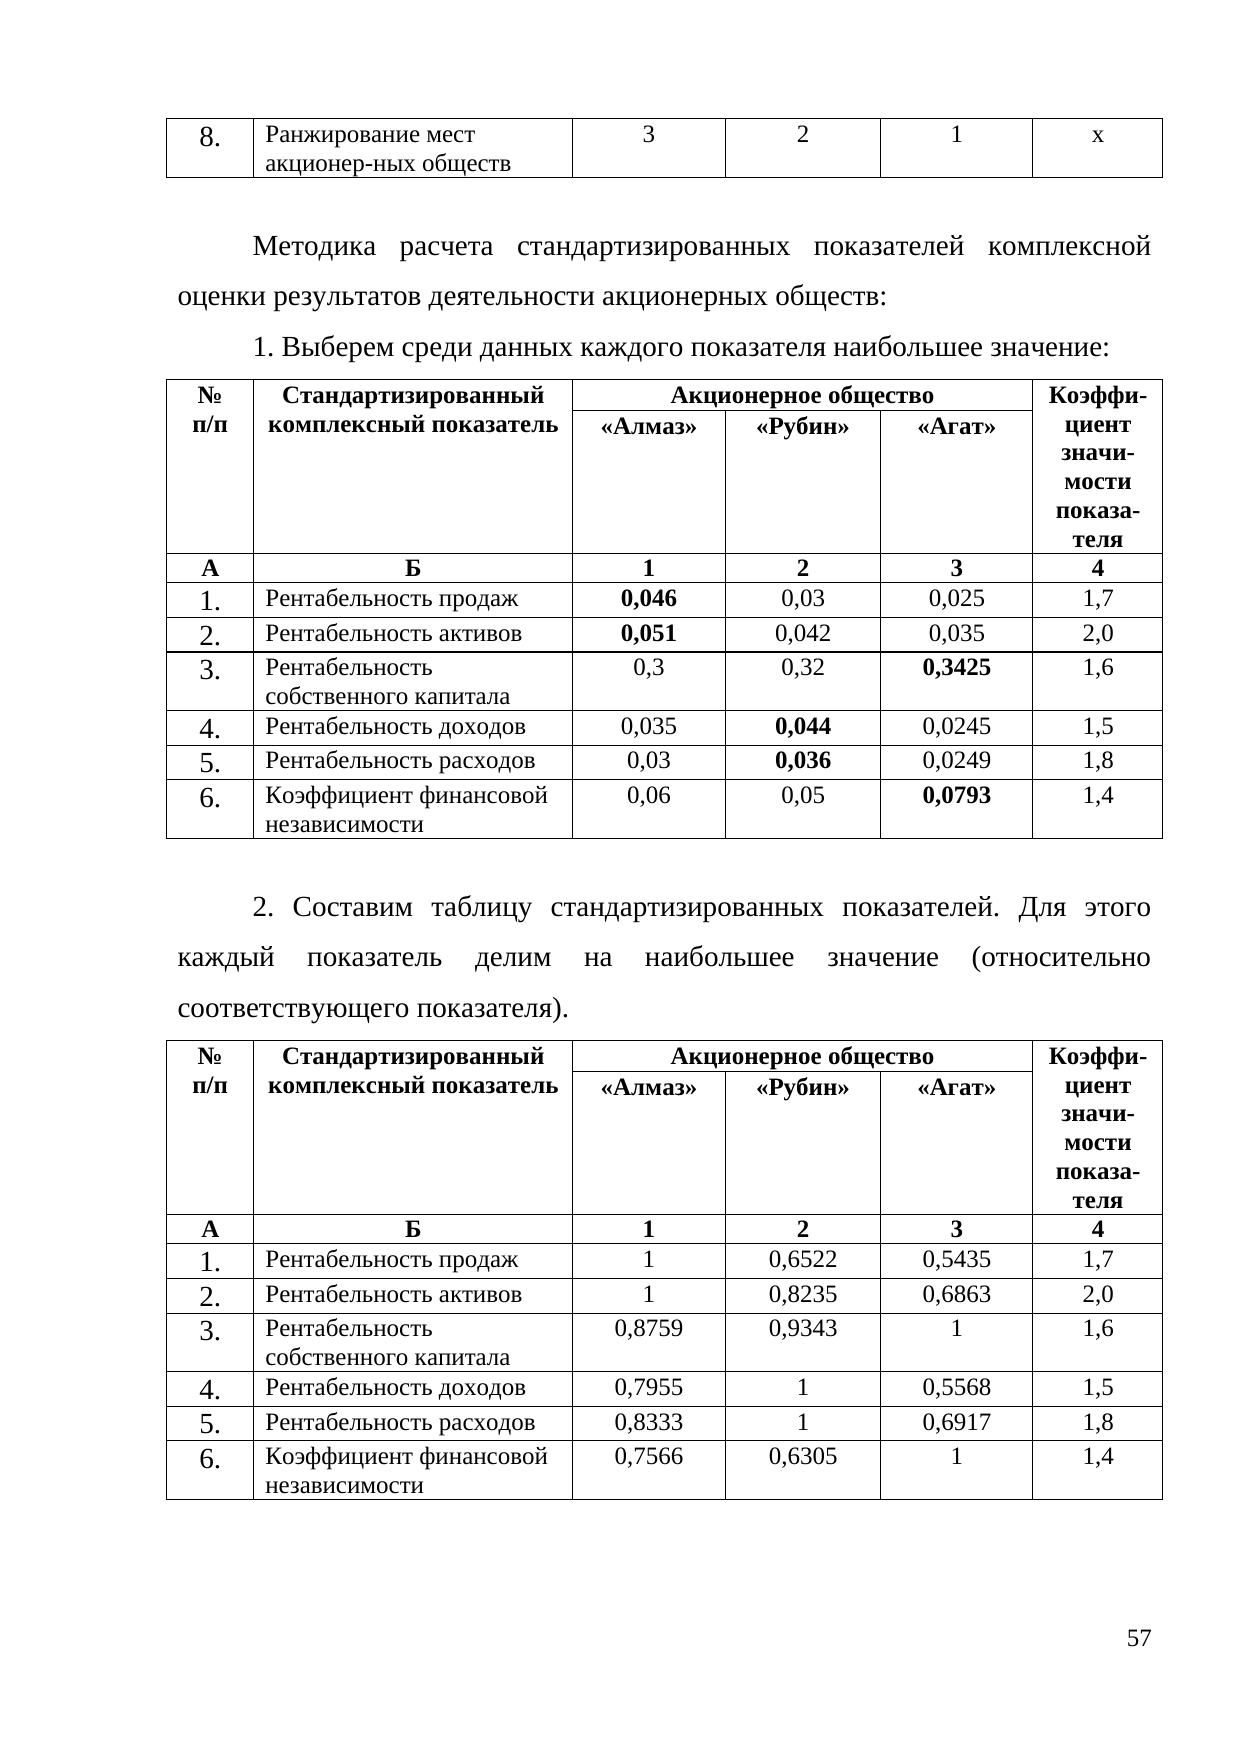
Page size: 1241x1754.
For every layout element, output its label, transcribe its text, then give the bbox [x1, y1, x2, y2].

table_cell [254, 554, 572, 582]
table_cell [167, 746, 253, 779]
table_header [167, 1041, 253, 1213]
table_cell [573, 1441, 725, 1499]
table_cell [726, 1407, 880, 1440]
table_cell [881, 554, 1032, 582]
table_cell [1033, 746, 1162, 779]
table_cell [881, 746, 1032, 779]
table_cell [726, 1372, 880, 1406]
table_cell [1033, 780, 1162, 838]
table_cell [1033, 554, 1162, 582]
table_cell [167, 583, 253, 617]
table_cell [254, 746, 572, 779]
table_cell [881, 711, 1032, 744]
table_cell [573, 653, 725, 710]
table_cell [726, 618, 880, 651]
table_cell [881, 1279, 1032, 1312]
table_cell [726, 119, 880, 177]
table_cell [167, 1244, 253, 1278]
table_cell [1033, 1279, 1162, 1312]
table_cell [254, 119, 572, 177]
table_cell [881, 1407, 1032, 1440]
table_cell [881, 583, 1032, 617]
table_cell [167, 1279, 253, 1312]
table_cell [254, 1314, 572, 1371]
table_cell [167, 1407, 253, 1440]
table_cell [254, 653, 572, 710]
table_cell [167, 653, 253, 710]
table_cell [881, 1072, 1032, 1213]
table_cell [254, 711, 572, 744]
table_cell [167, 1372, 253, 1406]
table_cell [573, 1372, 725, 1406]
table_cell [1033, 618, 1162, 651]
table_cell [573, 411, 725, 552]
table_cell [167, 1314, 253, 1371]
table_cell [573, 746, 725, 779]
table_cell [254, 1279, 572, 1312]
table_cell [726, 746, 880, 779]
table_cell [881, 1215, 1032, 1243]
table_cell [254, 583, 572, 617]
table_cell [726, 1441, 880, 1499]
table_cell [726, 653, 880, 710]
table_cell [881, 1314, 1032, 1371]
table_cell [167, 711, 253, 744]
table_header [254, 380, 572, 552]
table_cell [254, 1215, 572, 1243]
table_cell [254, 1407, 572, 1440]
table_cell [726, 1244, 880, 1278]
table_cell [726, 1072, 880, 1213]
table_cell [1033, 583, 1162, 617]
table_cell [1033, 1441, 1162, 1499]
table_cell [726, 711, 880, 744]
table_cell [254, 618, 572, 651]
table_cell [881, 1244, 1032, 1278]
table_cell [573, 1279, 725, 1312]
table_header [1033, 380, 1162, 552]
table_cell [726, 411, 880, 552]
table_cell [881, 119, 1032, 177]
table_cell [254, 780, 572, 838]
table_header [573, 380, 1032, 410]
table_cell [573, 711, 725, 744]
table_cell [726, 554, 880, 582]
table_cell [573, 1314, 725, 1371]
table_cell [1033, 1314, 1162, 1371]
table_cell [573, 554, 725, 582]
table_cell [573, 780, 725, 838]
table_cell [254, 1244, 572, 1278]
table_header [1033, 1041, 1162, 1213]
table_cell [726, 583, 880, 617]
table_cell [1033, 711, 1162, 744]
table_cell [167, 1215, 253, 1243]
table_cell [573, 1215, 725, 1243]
text 2. Составим таблицу стандартизированных показателей. Для этого каждый показатель делим на наибольшее значение (относительно соответствующего показателя). [177, 889, 1152, 1023]
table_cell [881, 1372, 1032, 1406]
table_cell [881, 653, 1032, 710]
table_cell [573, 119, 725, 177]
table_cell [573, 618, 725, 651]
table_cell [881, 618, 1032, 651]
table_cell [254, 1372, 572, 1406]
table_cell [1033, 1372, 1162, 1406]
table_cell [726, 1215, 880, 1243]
text Методика расчета стандартизированных показателей комплексной оценки результатов деятельности акционерных обществ: [177, 228, 1152, 312]
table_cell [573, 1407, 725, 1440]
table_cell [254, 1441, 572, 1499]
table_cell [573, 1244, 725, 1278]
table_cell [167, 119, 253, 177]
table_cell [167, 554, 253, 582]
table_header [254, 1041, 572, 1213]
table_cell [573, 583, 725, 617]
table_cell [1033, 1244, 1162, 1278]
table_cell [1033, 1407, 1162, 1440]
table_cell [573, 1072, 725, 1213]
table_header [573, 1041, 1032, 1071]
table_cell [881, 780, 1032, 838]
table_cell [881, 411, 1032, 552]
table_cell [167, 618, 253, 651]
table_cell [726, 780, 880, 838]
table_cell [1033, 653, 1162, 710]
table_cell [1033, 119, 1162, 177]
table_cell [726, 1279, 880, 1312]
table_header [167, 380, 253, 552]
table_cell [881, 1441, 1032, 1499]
text 1. Выберем среди данных каждого показателя наибольшее значение: [177, 329, 1152, 362]
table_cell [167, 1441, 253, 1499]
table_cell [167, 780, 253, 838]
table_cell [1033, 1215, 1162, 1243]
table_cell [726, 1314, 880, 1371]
